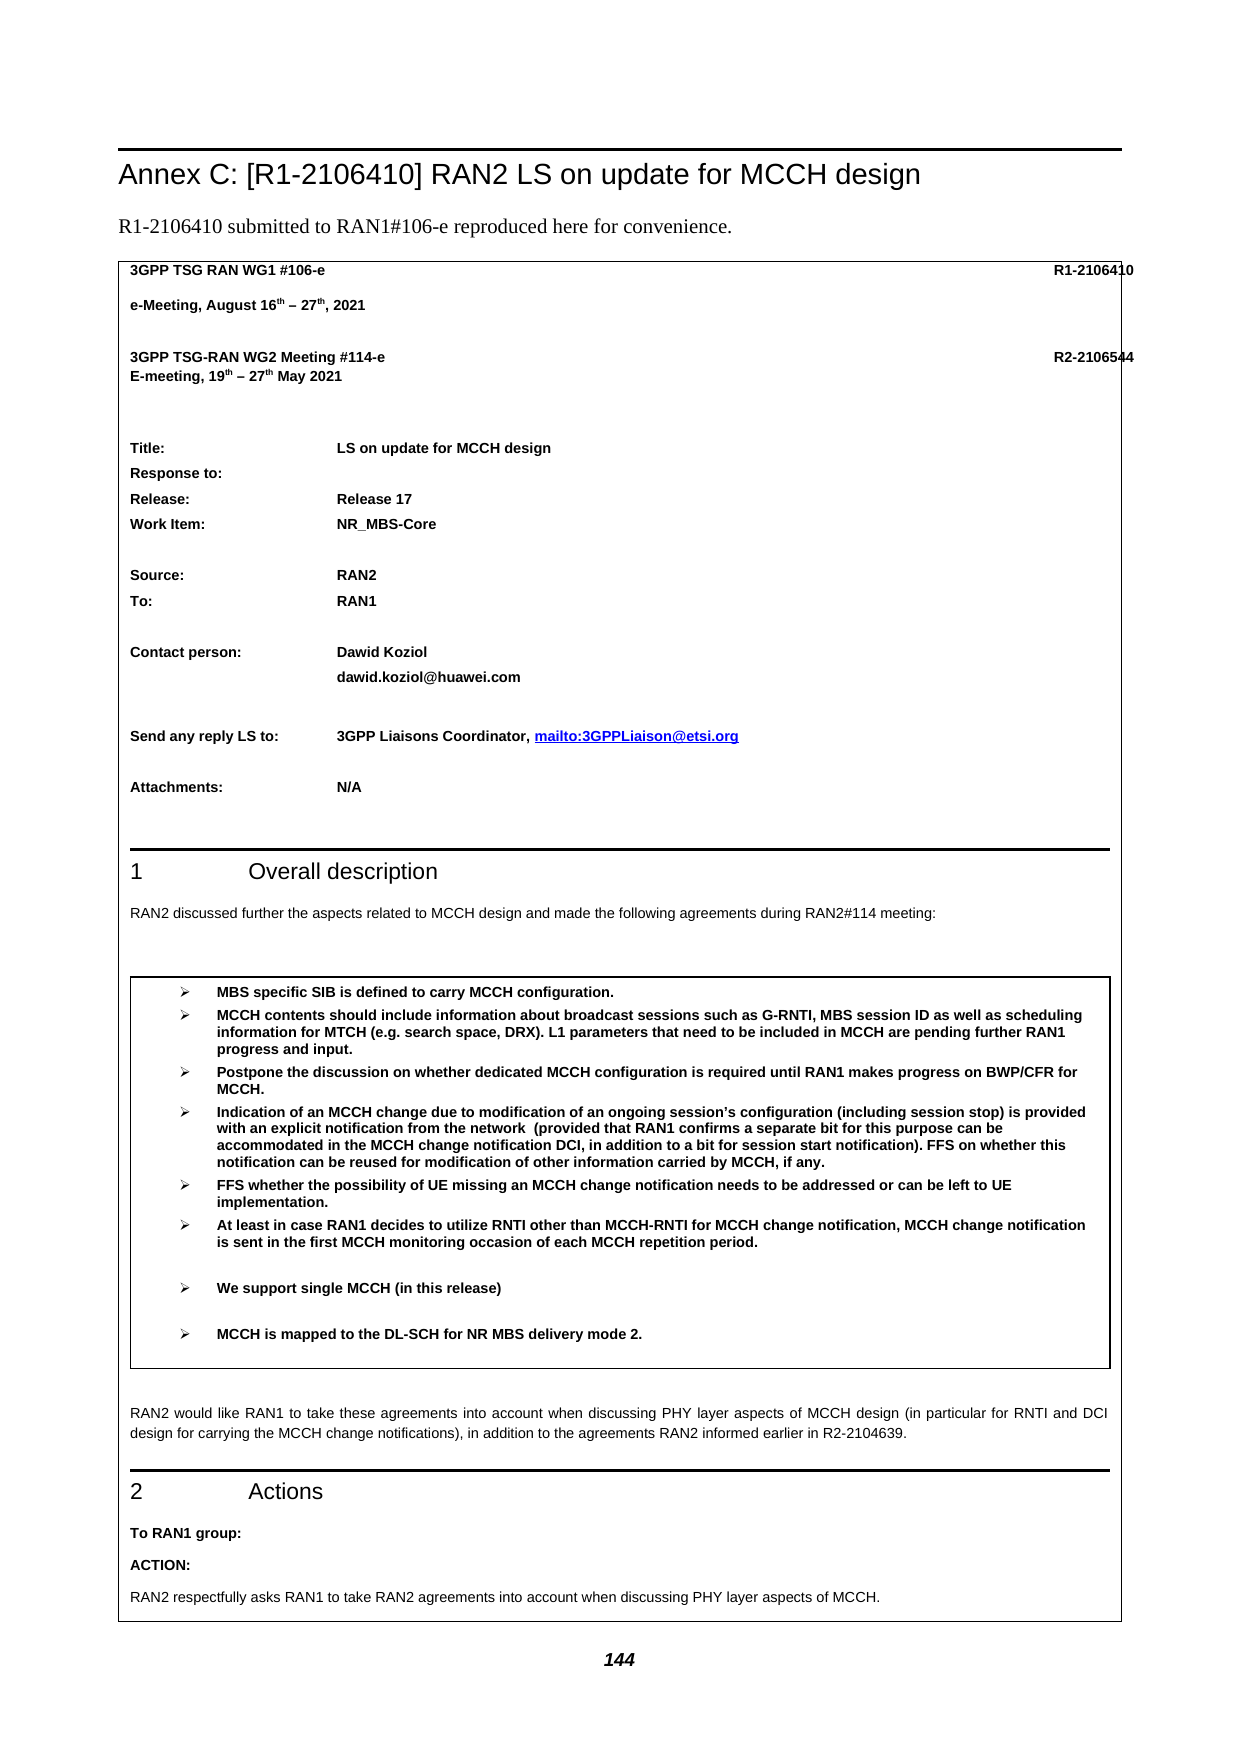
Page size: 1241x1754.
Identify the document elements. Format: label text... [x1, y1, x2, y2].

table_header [119, 262, 1121, 1621]
subtitle Annex C: [R1-2106410] RAN2 LS on update for MCCH design [118, 151, 1122, 191]
text R1-2106410 submitted to RAN1#106-e reproduced here for convenience. [118, 214, 1122, 238]
